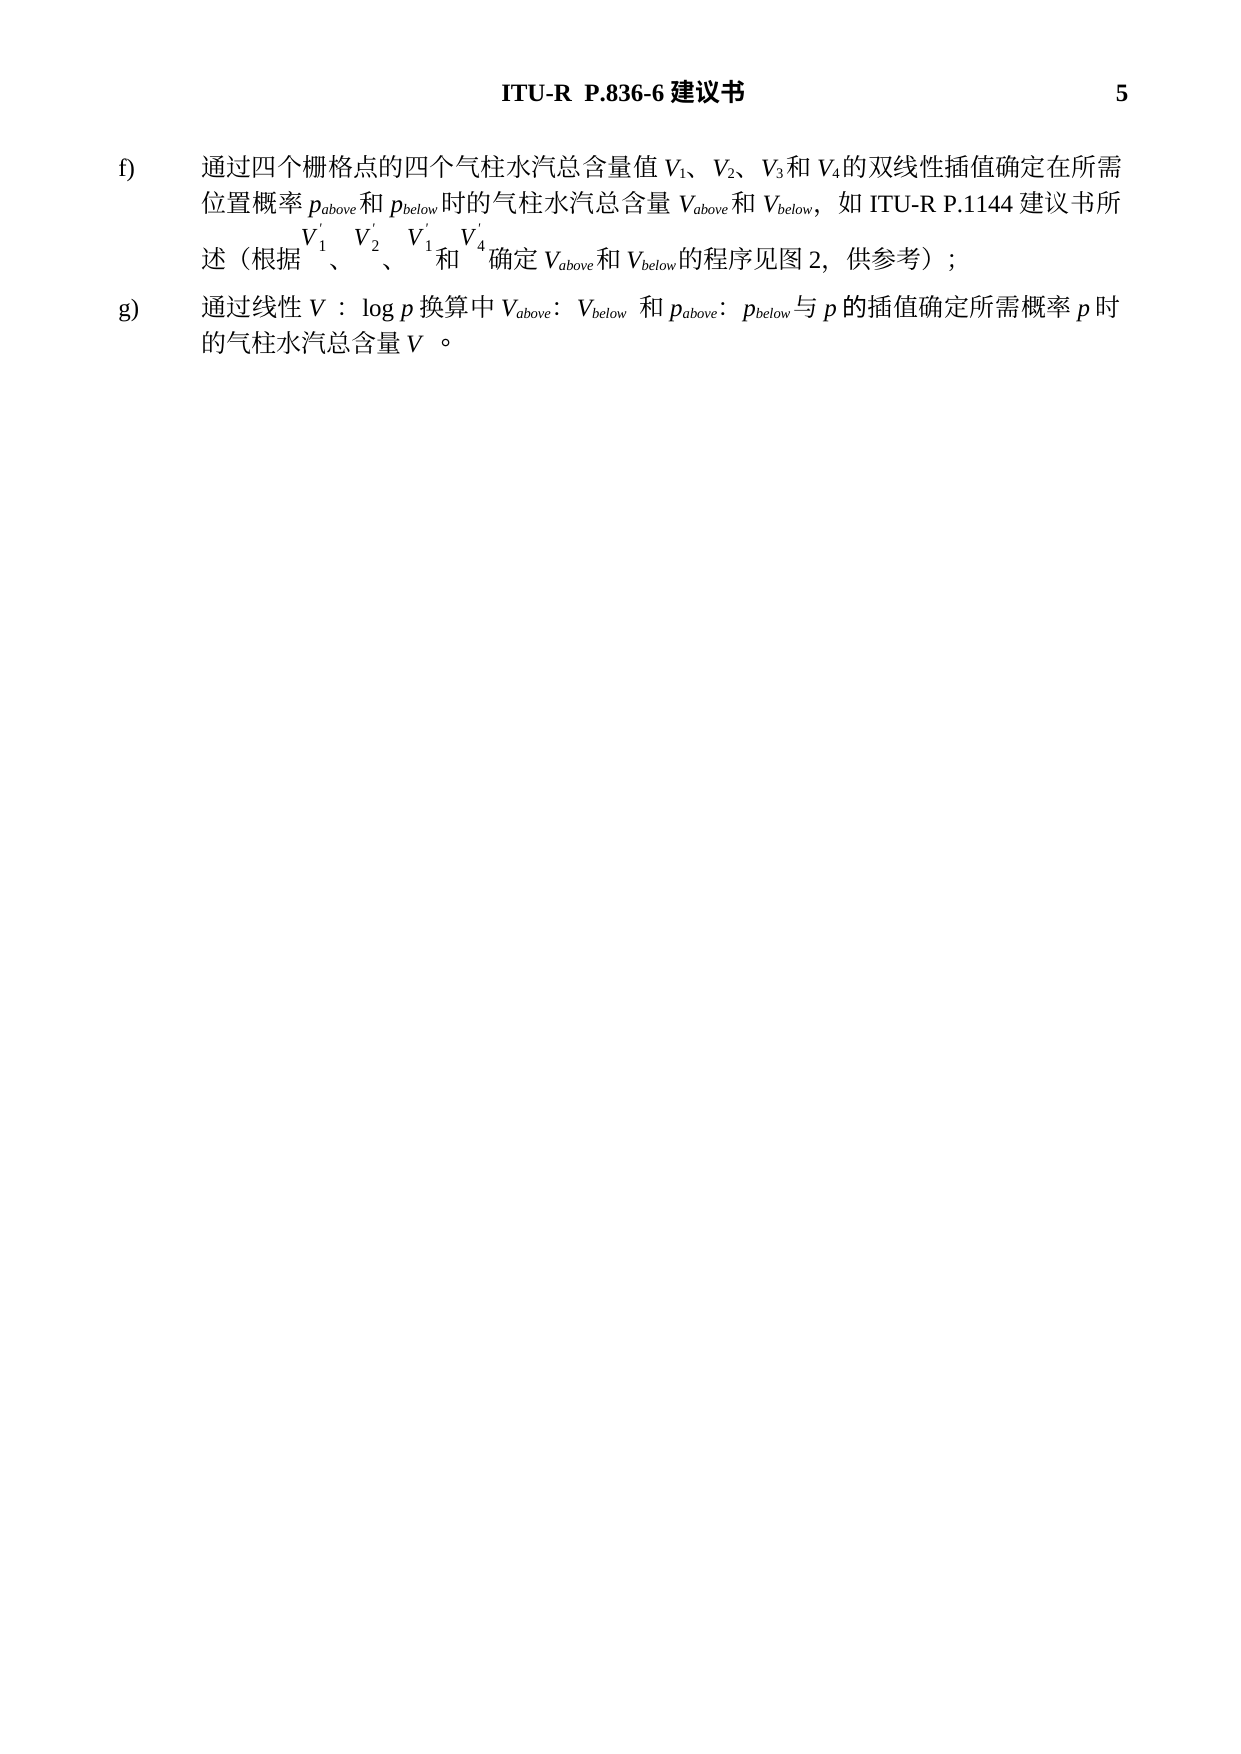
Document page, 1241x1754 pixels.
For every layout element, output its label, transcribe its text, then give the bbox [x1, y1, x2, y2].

text g) 通过线性V：log p换算中Vabove：Vbelow和pabove：pbelow与p的插值确定所需概率p时的气柱水汽总含量V。 [118, 288, 1122, 360]
text f) 通过四个栅格点的四个气柱水汽总含量值V1、V2、V3和V4的双线性插值确定在所需位置概率pabove和pbelow时的气柱水汽总含量Vabove和Vbelow，如ITU-R P.1144建议书所述（根据、、和确定Vabove和Vbelow的程序见图2，供参考）； [118, 148, 1122, 275]
